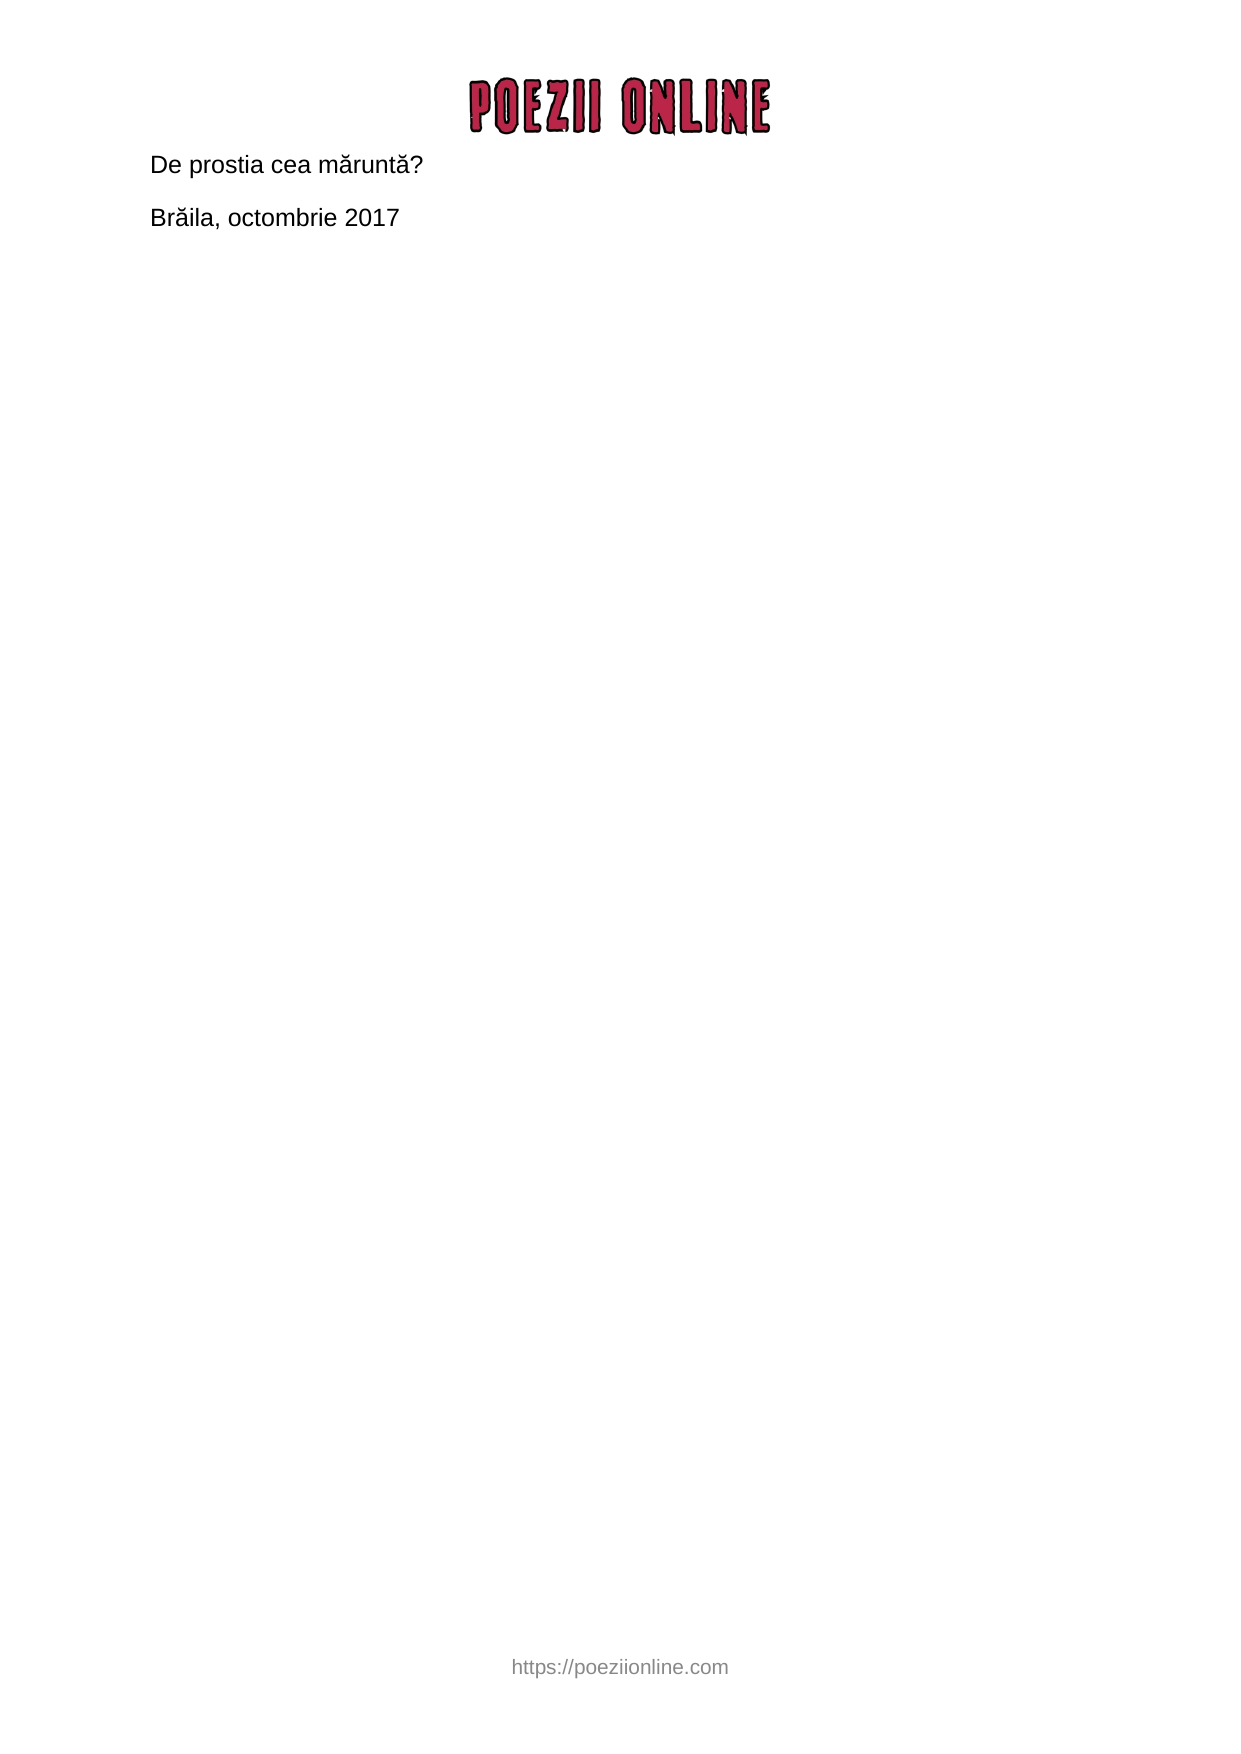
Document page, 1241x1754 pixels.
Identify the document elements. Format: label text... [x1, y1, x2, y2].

text Brăila, octombrie 2017 [150, 203, 1090, 231]
text De prostia cea măruntă? [150, 150, 1090, 179]
picture [463, 74, 777, 138]
